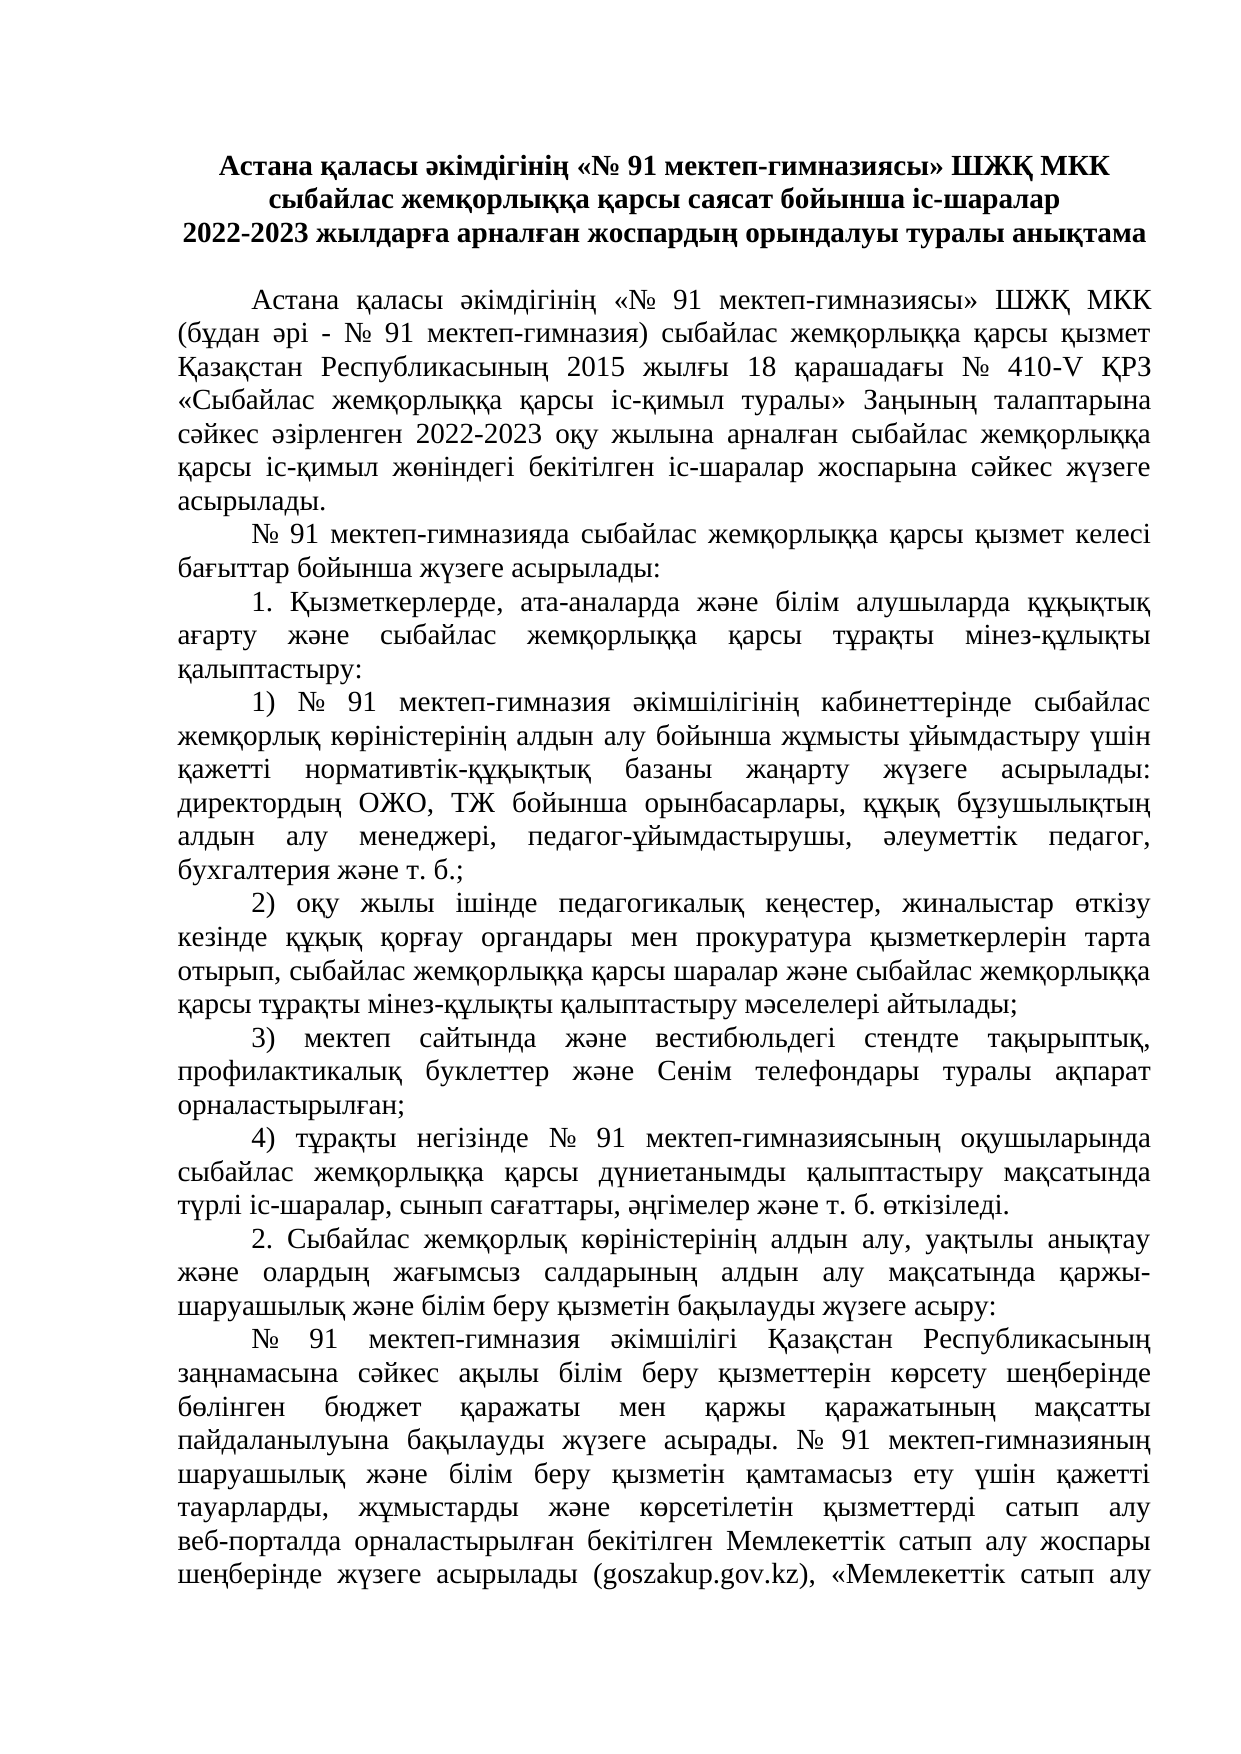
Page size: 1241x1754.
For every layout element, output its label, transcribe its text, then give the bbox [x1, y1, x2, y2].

text 2022-2023 жылдарға арналған жоспардың орындалуы туралы анықтама [177, 215, 1152, 248]
text № 91 мектеп-гимназияда сыбайлас жемқорлыққа қарсы қызмет келесі бағыттар бойынша жүзеге асырылады: [177, 517, 1152, 584]
text 1. Қызметкерлерде, ата-аналарда және білім алушыларда құқықтық ағарту және сыбайлас жемқорлыққа қарсы тұрақты мінез-құлықты қалыптастыру: [177, 584, 1152, 684]
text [177, 1322, 1152, 1590]
text Астана қаласы әкімдігінің «№ 91 мектеп-гимназиясы» ШЖҚ МКК (бұдан әрі - № 91 мектеп-гимназия) сыбайлас жемқорлыққа қарсы қызмет Қазақстан Республикасының 2015 жылғы 18 қарашадағы № 410-V ҚРЗ «Сыбайлас жемқорлыққа қарсы іс-қимыл туралы» Заңының талаптарына сәйкес әзірленген 2022-2023 оқу жылына арналған сыбайлас жемқорлыққа қарсы іс-қимыл жөніндегі бекітілген іс-шаралар жоспарына сәйкес жүзеге асырылады. [177, 282, 1152, 517]
text 1) № 91 мектеп-гимназия әкімшілігінің кабинеттерінде сыбайлас жемқорлық көріністерінің алдын алу бойынша жұмысты ұйымдастыру үшін қажетті нормативтік-құқықтық базаны жаңарту жүзеге асырылады: директордың ОЖО, ТЖ бойынша орынбасарлары, құқық бұзушылықтың алдын алу менеджері, педагог-ұйымдастырушы, әлеуметтік педагог, бухгалтерия және т. б.; [177, 684, 1152, 886]
text Астана қаласы әкімдігінің «№ 91 мектеп-гимназиясы» ШЖҚ МКК сыбайлас жемқорлыққа қарсы саясат бойынша іс-шаралар [177, 148, 1152, 215]
text 2) оқу жылы ішінде педагогикалық кеңестер, жиналыстар өткізу кезінде құқық қорғау органдары мен прокуратура қызметкерлерін тарта отырып, сыбайлас жемқорлыққа қарсы шаралар және сыбайлас жемқорлыққа қарсы тұрақты мінез-құлықты қалыптастыру мәселелері айтылады; [177, 886, 1152, 1020]
text 3) мектеп сайтында және вестибюльдегі стендте тақырыптық, профилактикалық буклеттер және Сенім телефондары туралы ақпарат орналастырылған; [177, 1020, 1152, 1120]
text 2. Сыбайлас жемқорлық көріністерінің алдын алу, уақтылы анықтау және олардың жағымсыз салдарының алдын алу мақсатында қаржы-шаруашылық және білім беру қызметін бақылауды жүзеге асыру: [177, 1221, 1152, 1322]
text 4) тұрақты негізінде № 91 мектеп-гимназиясының оқушыларында сыбайлас жемқорлыққа қарсы дүниетанымды қалыптастыру мақсатында түрлі іс-шаралар, сынып сағаттары, әңгімелер және т. б. өткізіледі. [177, 1120, 1152, 1221]
